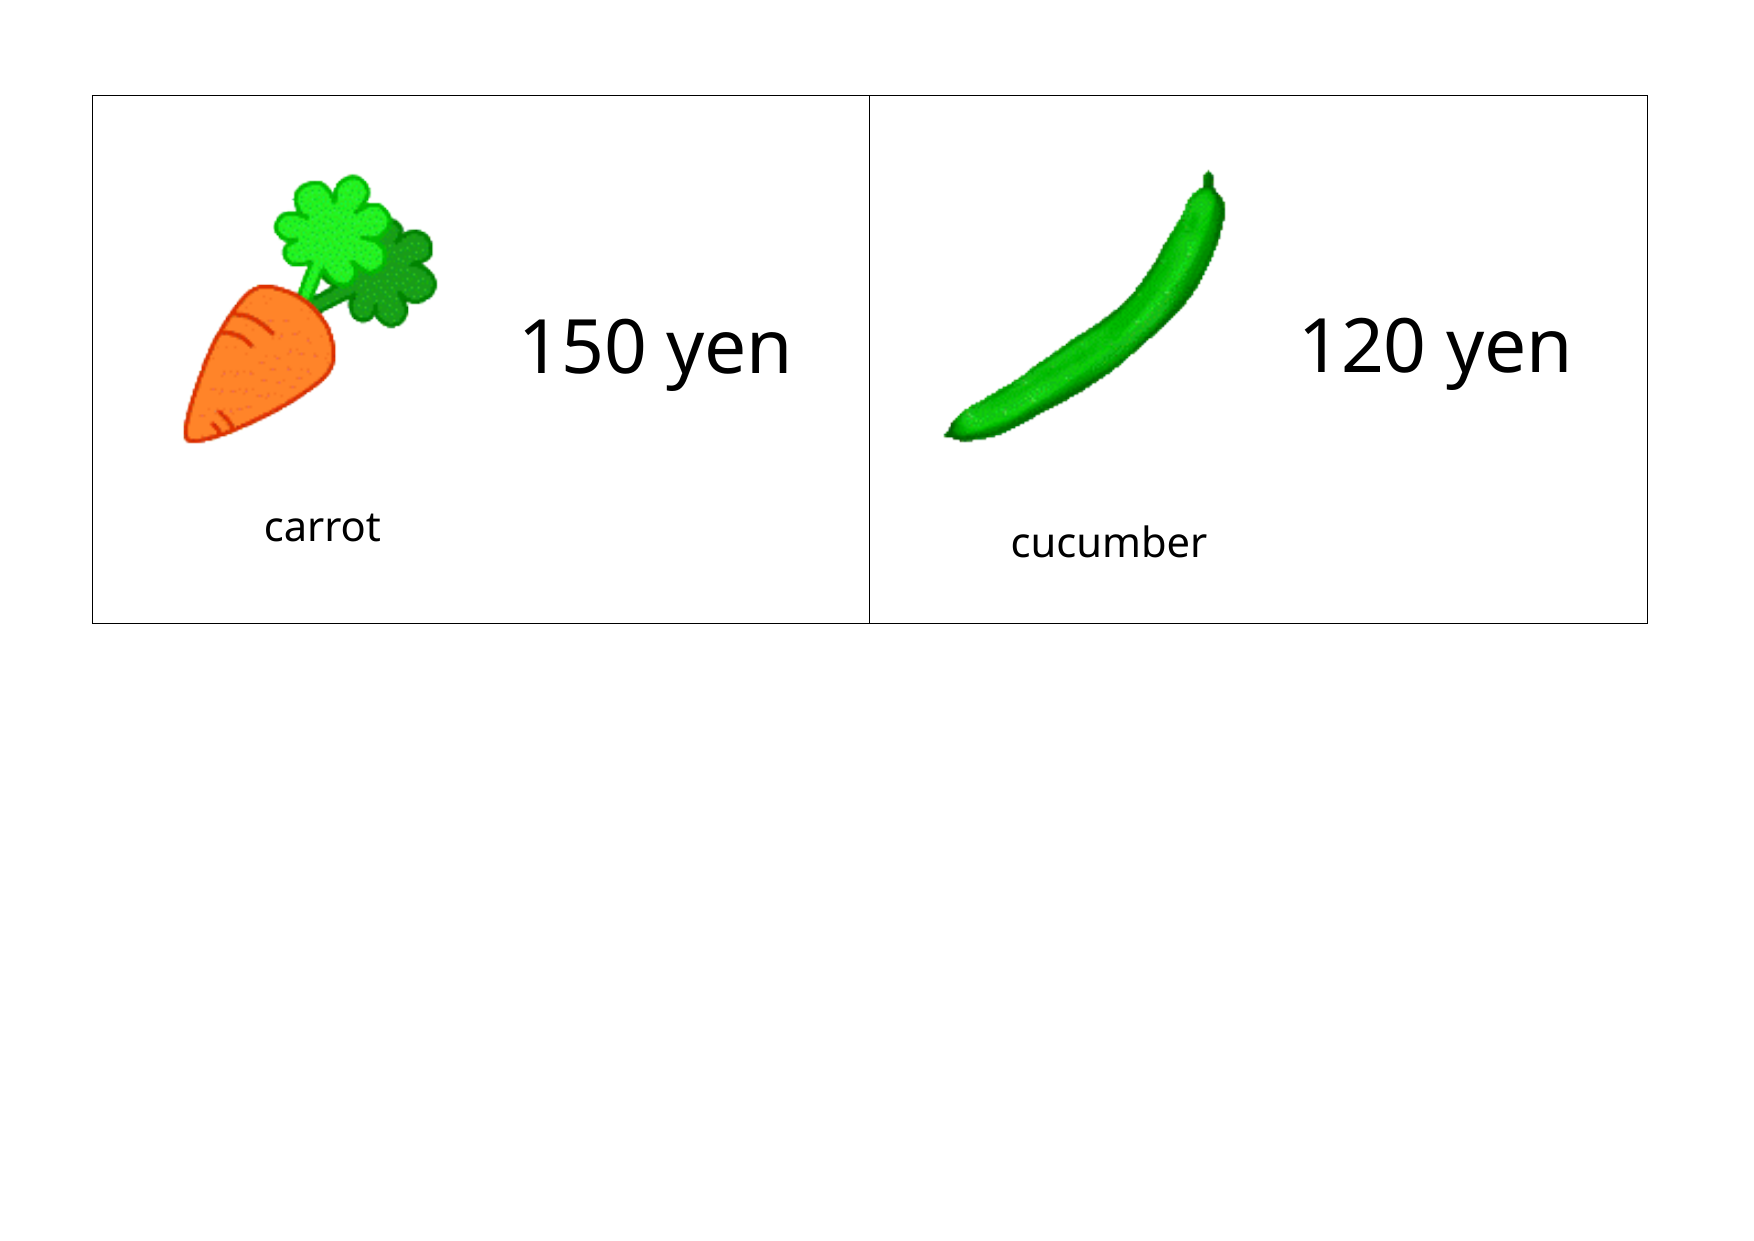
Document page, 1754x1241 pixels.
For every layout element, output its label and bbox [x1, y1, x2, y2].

table_cell [93, 96, 869, 623]
table_cell [870, 96, 1647, 623]
